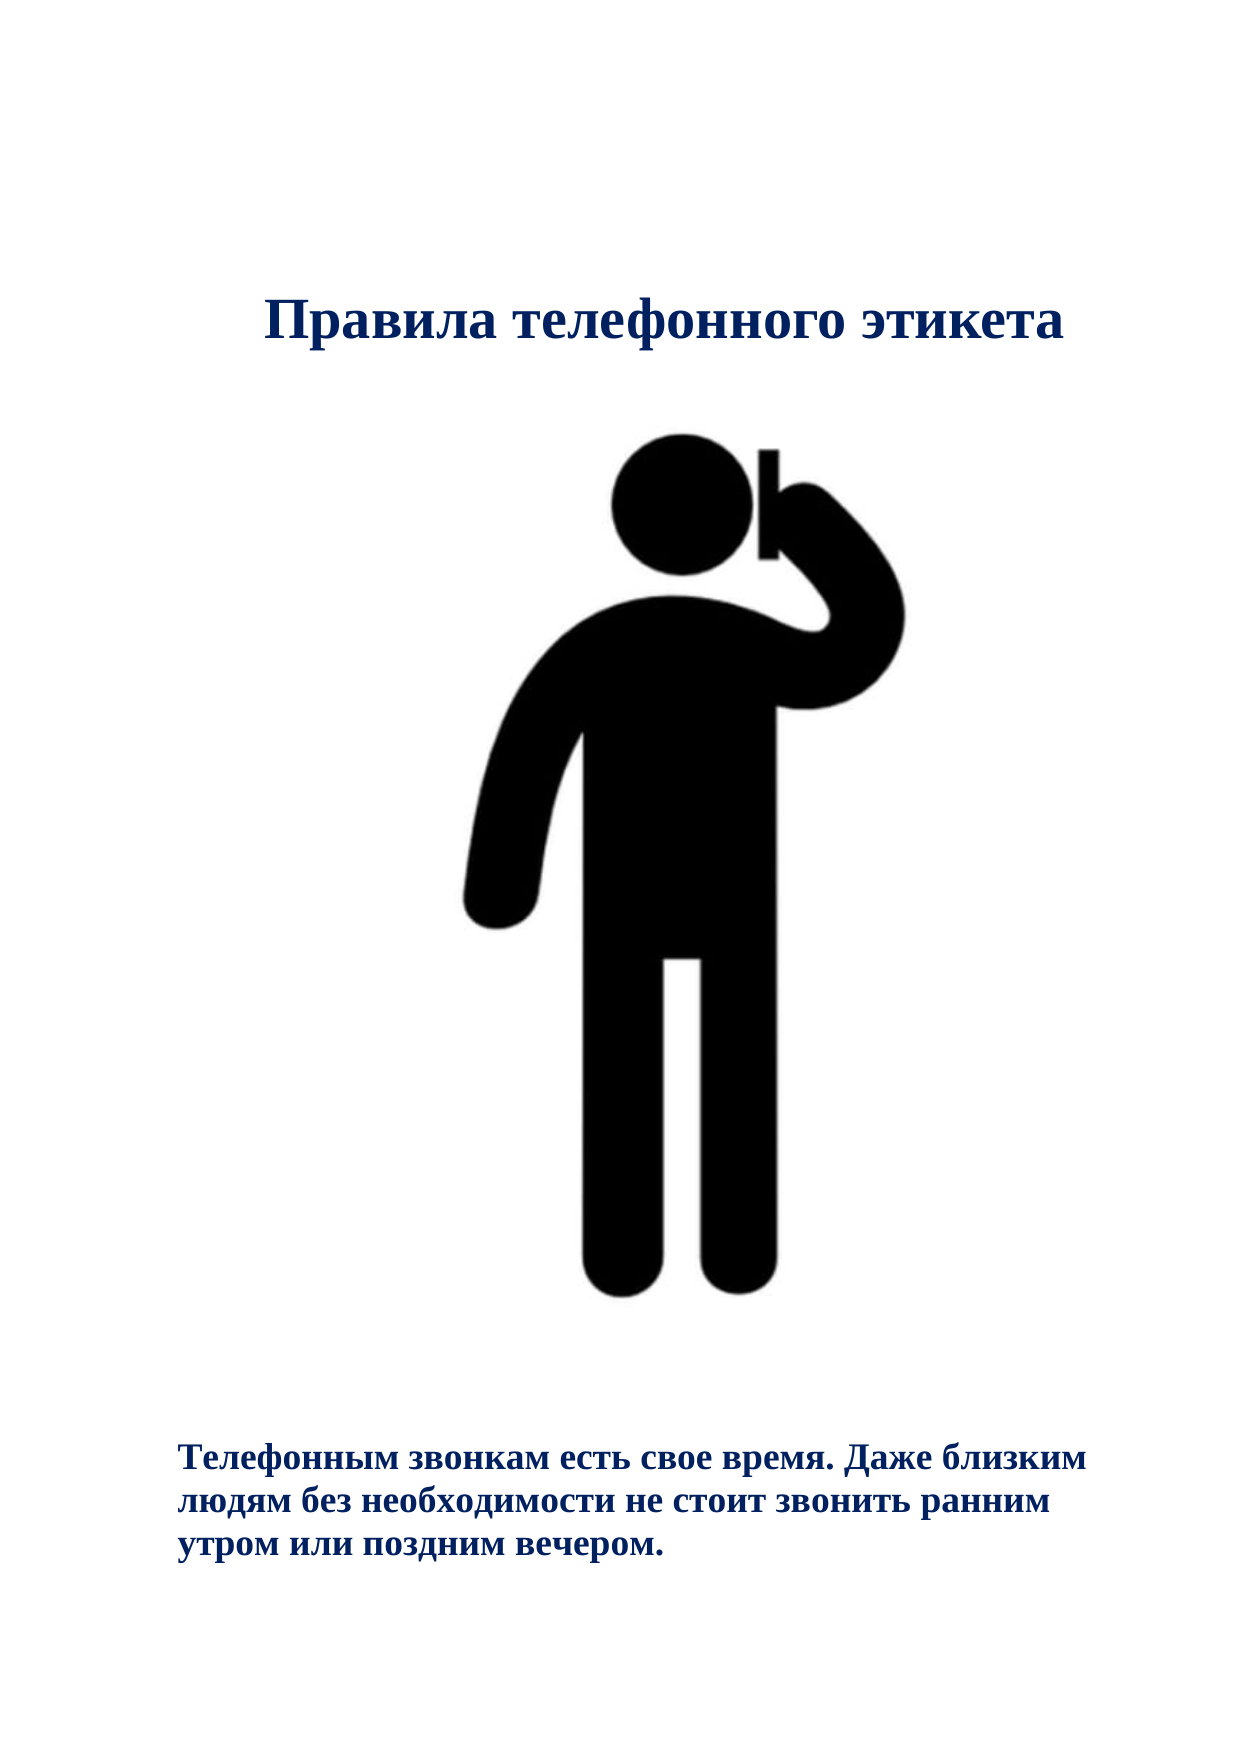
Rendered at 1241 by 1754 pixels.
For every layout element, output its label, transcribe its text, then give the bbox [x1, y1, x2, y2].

text Правила телефонного этикета [177, 284, 1152, 351]
text Телефонным звонкам есть свое время. Даже близким людям без необходимости не стоит звонить ранним утром или поздним вечером. [177, 1434, 1152, 1564]
picture [177, 380, 1153, 1345]
